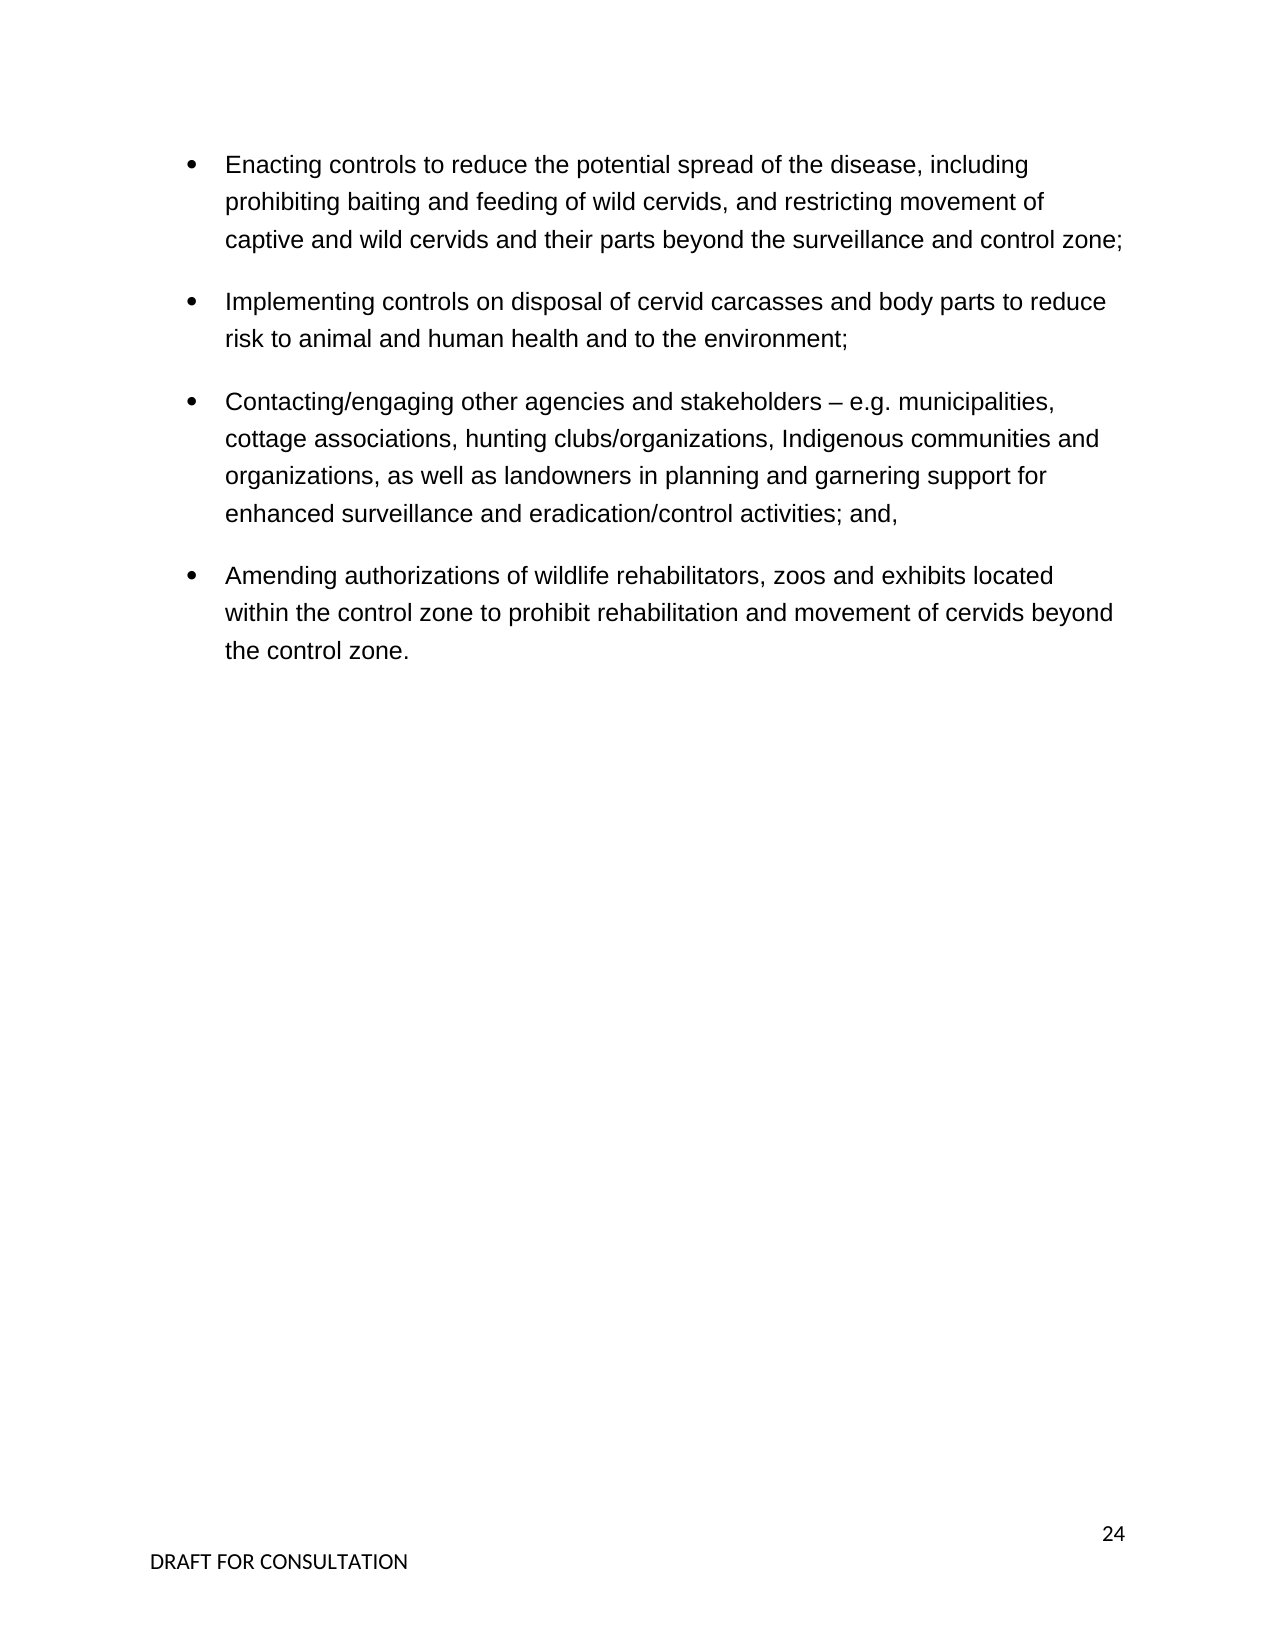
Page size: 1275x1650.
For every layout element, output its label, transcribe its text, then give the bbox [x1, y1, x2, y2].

list Implementing controls on disposal of cervid carcasses and body parts to reduce risk to animal and human health and to the environment; [187, 287, 1125, 353]
list Enacting controls to reduce the potential spread of the disease, including prohibiting baiting and feeding of wild cervids, and restricting movement of captive and wild cervids and their parts beyond the surveillance and control zone; [187, 150, 1125, 253]
list Contacting/engaging other agencies and stakeholders – e.g. municipalities, cottage associations, hunting clubs/organizations, Indigenous communities and organizations, as well as landowners in planning and garnering support for enhanced surveillance and eradication/control activities; and, [187, 387, 1125, 527]
list Amending authorizations of wildlife rehabilitators, zoos and exhibits located within the control zone to prohibit rehabilitation and movement of cervids beyond the control zone. [187, 561, 1125, 664]
